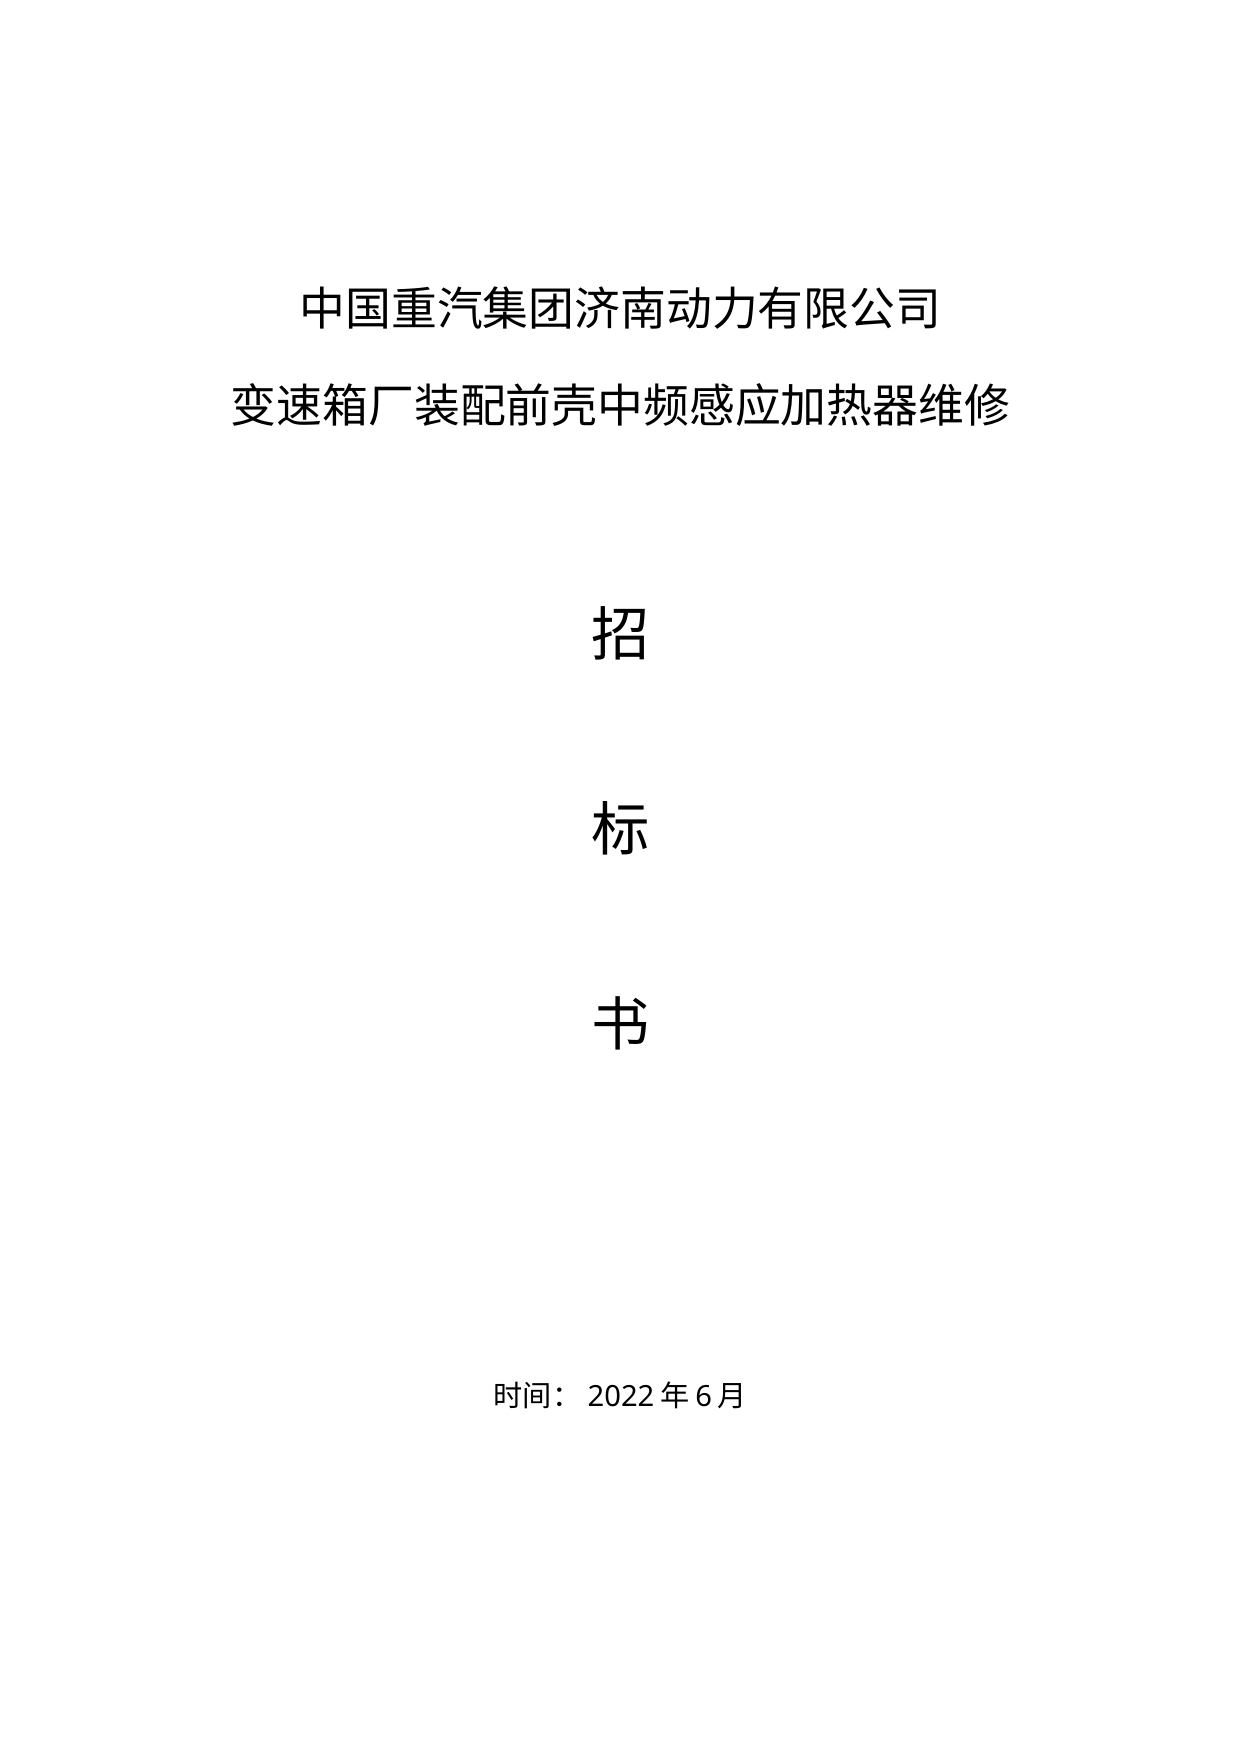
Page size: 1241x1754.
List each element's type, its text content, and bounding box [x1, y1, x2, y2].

text 中国重汽集团济南动力有限公司 [148, 256, 1092, 354]
text 标 [148, 776, 1092, 874]
text 书 [148, 971, 1092, 1069]
text 时间： 2022年6月 [148, 1361, 1092, 1426]
text 招 [148, 581, 1092, 679]
text 变速箱厂装配前壳中频感应加热器维修 [148, 354, 1092, 451]
